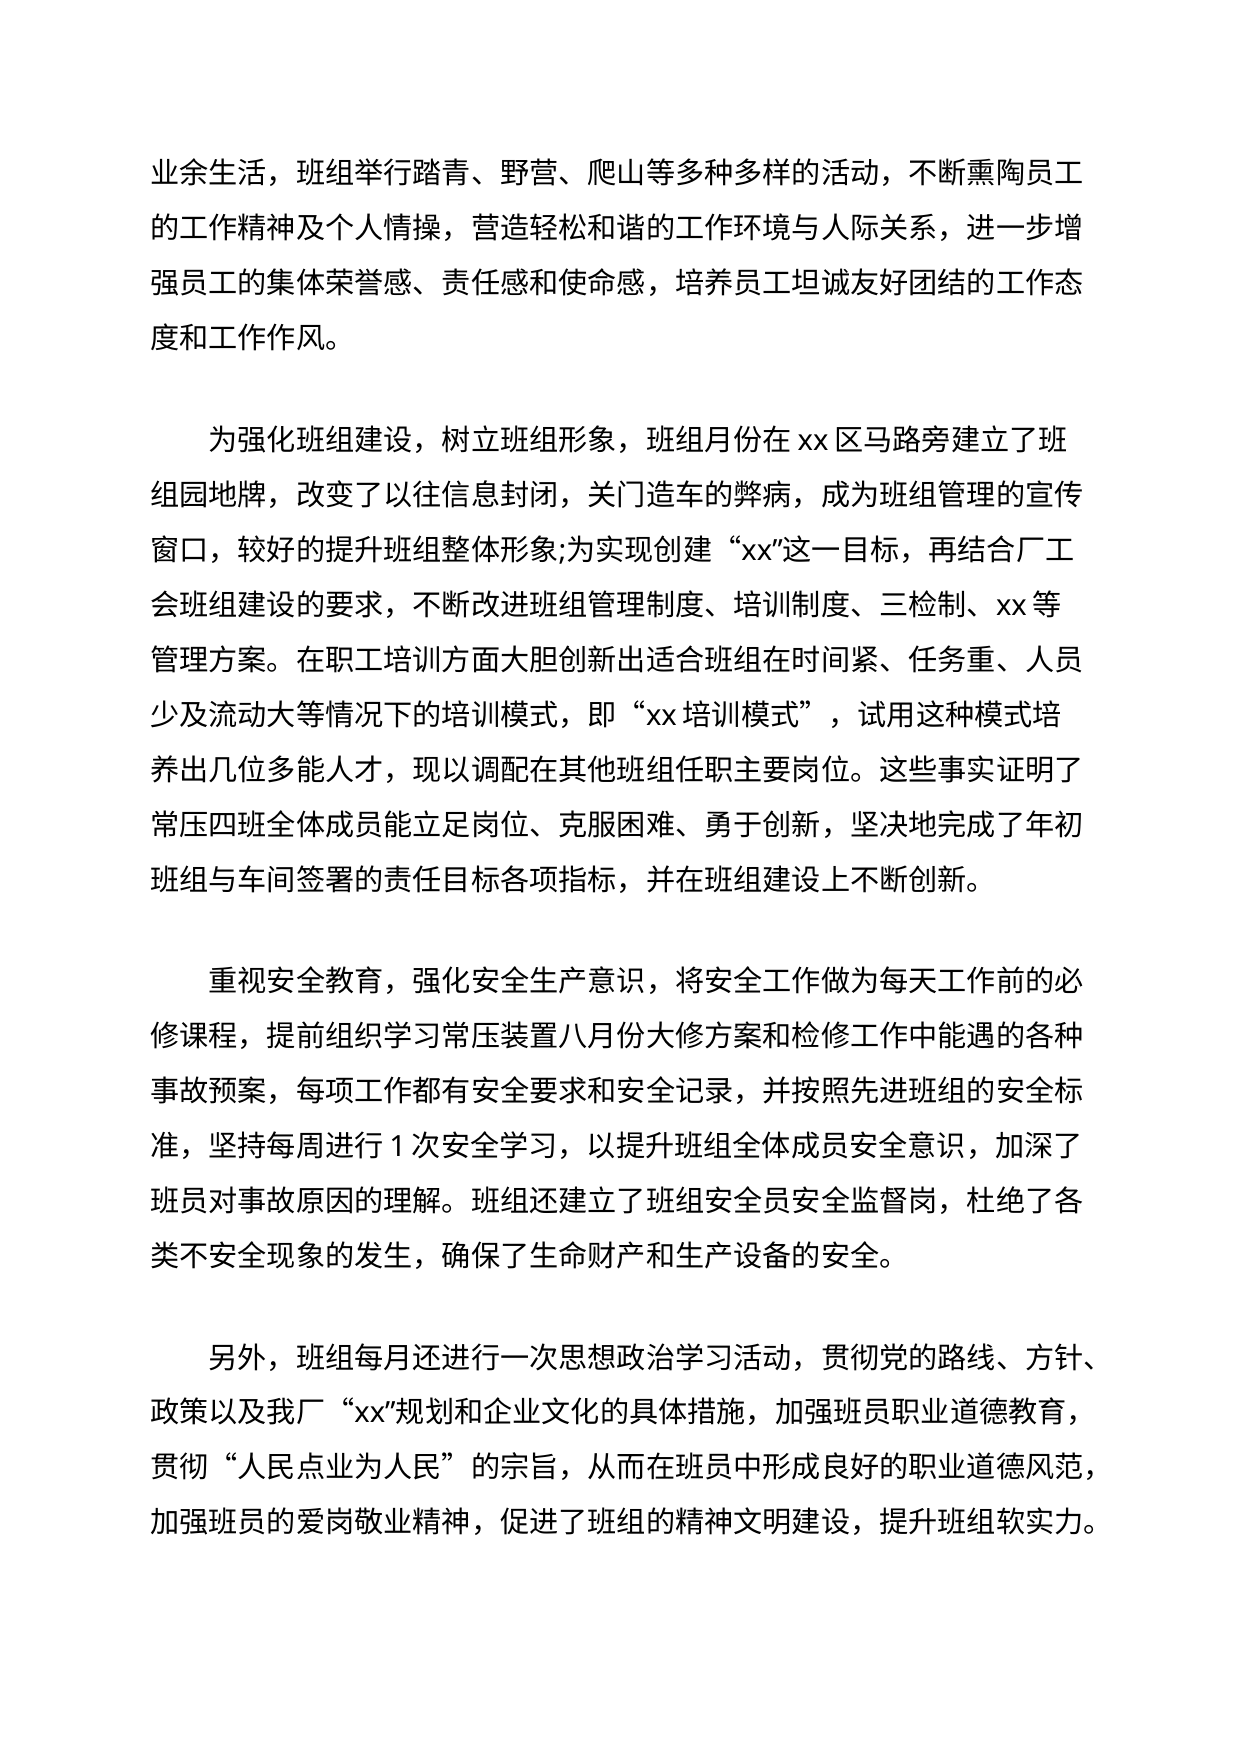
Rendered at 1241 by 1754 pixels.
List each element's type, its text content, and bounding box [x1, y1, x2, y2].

text 重视安全教育，强化安全生产意识，将安全工作做为每天工作前的必修课程，提前组织学习常压装置八月份大修方案和检修工作中能遇的各种事故预案，每项工作都有安全要求和安全记录，并按照先进班组的安全标准，坚持每周进行1次安全学习，以提升班组全体成员安全意识，加深了班员对事故原因的理解。班组还建立了班组安全员安全监督岗，杜绝了各类不安全现象的发生，确保了生命财产和生产设备的安全。 [150, 958, 1090, 1275]
text 另外，班组每月还进行一次思想政治学习活动，贯彻党的路线、方针、政策以及我厂“xx”规划和企业文化的具体措施，加强班员职业道德教育，贯彻“人民点业为人民”的宗旨，从而在班员中形成良好的职业道德风范，加强班员的爱岗敬业精神，促进了班组的精神文明建设，提升班组软实力。 [150, 1334, 1090, 1541]
text 为强化班组建设，树立班组形象，班组月份在xx区马路旁建立了班组园地牌，改变了以往信息封闭，关门造车的弊病，成为班组管理的宣传窗口，较好的提升班组整体形象;为实现创建“xx”这一目标，再结合厂工会班组建设的要求，不断改进班组管理制度、培训制度、三检制、xx等管理方案。在职工培训方面大胆创新出适合班组在时间紧、任务重、人员少及流动大等情况下的培训模式，即“xx培训模式”，试用这种模式培养出几位多能人才，现以调配在其他班组任职主要岗位。这些事实证明了常压四班全体成员能立足岗位、克服困难、勇于创新，坚决地完成了年初班组与车间签署的责任目标各项指标，并在班组建设上不断创新。 [150, 416, 1090, 898]
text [150, 150, 1090, 357]
